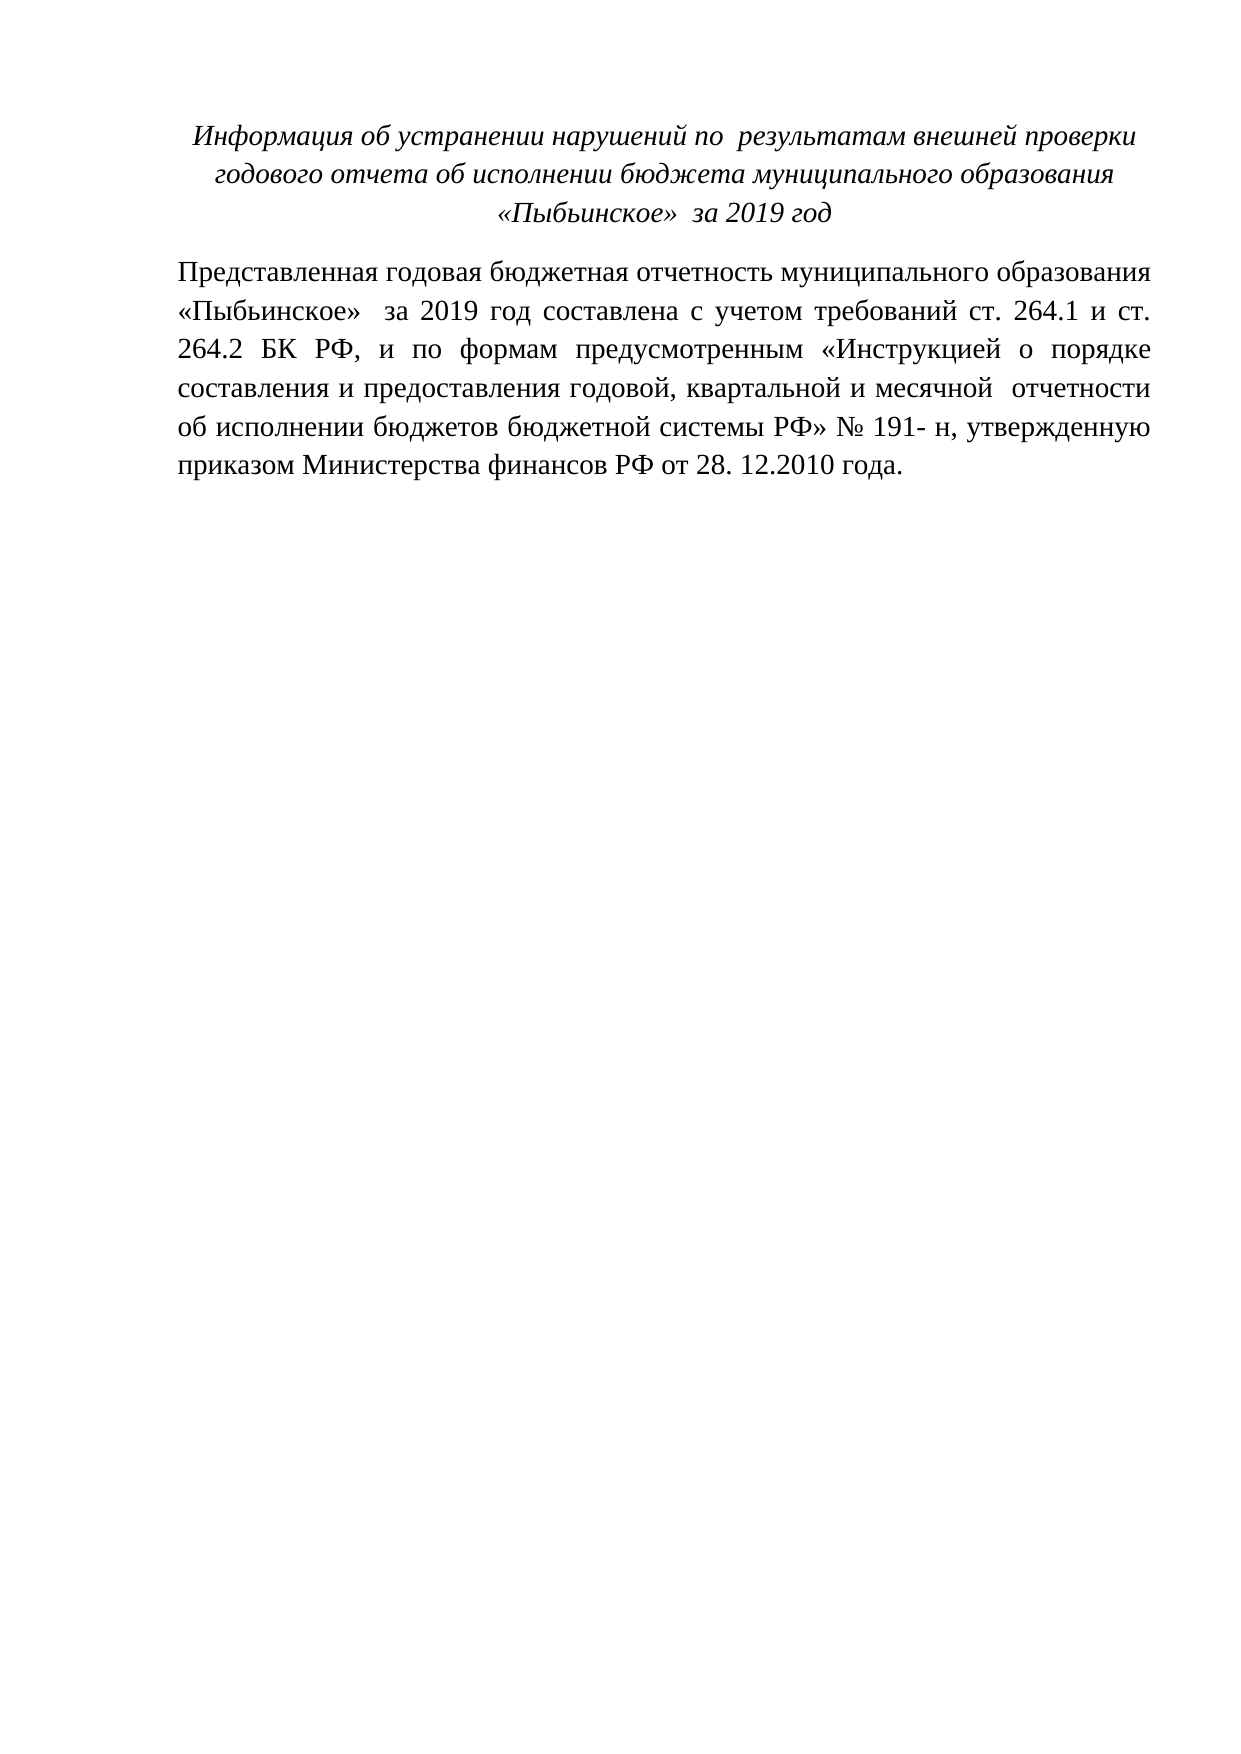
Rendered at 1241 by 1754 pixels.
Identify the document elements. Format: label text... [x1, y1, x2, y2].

text Информация об устранении нарушений по результатам внешней проверки годового отчета об исполнении бюджета муниципального образования «Пыбьинское» за 2019 год [177, 118, 1152, 229]
text Представленная годовая бюджетная отчетность муниципального образования «Пыбьинское» за 2019 год составлена с учетом требований ст. 264.1 и ст. 264.2 БК РФ, и по формам предусмотренным «Инструкцией о порядке составления и предоставления годовой, квартальной и месячной отчетности об исполнении бюджетов бюджетной системы РФ» № 191- н, утвержденную приказом Министерства финансов РФ от 28. 12.2010 года. [177, 254, 1152, 481]
